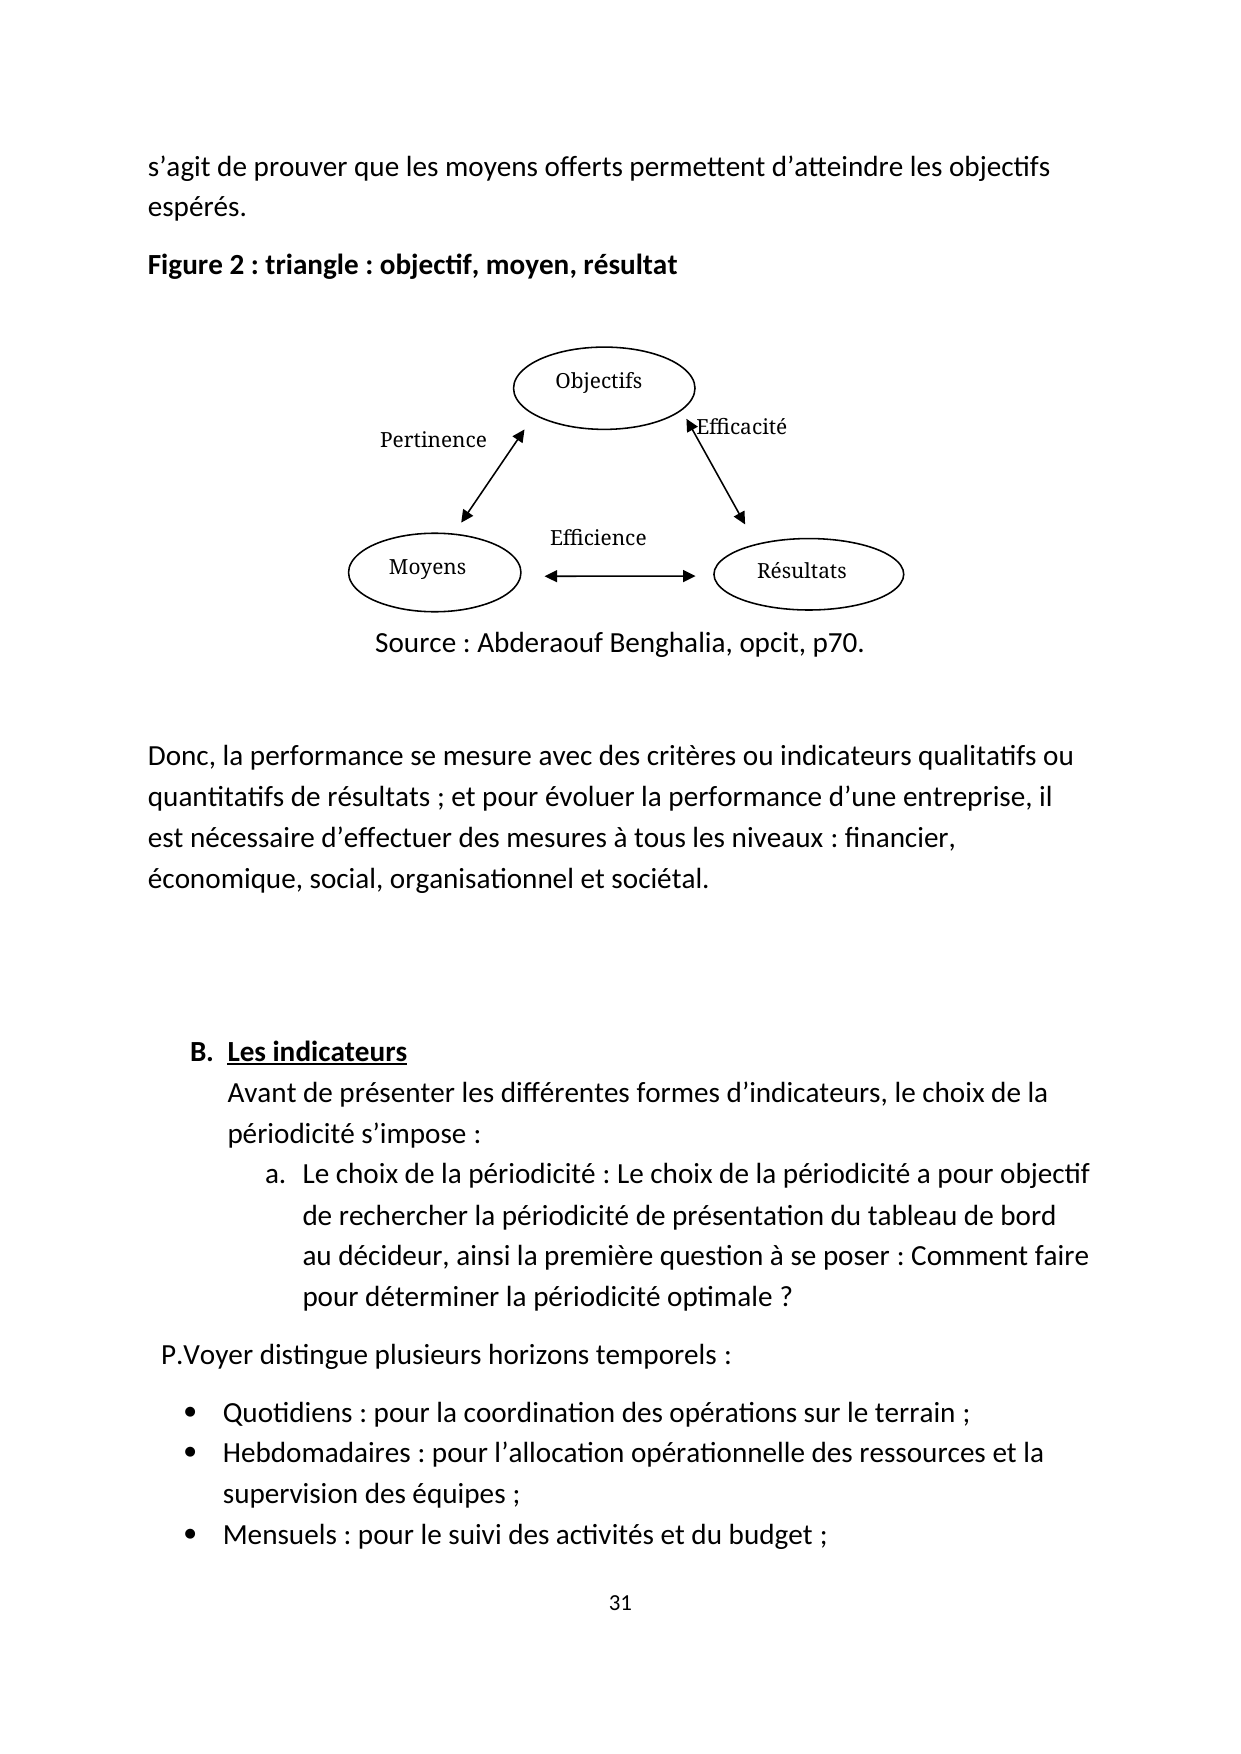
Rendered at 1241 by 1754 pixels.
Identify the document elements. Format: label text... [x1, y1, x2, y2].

text Figure 2 : triangle : objectif, moyen, résultat [148, 246, 1093, 282]
list Le choix de la périodicité : Le choix de la périodicité a pour objectif de rechercher la périodicité de présentation du tableau de bord au décideur, ainsi la première question à se poser : Comment faire pour déterminer la périodicité optimale ? [265, 1156, 1093, 1314]
list Source : Abderaouf Benghalia, opcit, p70. [148, 624, 1093, 660]
list Quotidiens : pour la coordination des opérations sur le terrain ; [185, 1394, 1093, 1429]
list Hebdomadaires : pour l’allocation opérationnelle des ressources et la supervision des équipes ; [185, 1434, 1093, 1511]
text P.Voyer distingue plusieurs horizons temporels : [148, 1336, 1093, 1372]
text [148, 148, 1093, 224]
list Avant de présenter les différentes formes d’indicateurs, le choix de la périodicité s’impose : [227, 1074, 1093, 1150]
list Mensuels : pour le suivi des activités et du budget ; [185, 1516, 1093, 1552]
list Les indicateurs [190, 1033, 1093, 1068]
text Donc, la performance se mesure avec des critères ou indicateurs qualitatifs ou quantitatifs de résultats ; et pour évoluer la performance d’une entreprise, il est nécessaire d’effectuer des mesures à tous les niveaux : financier, économique, social, organisationnel et sociétal. [148, 737, 1093, 896]
